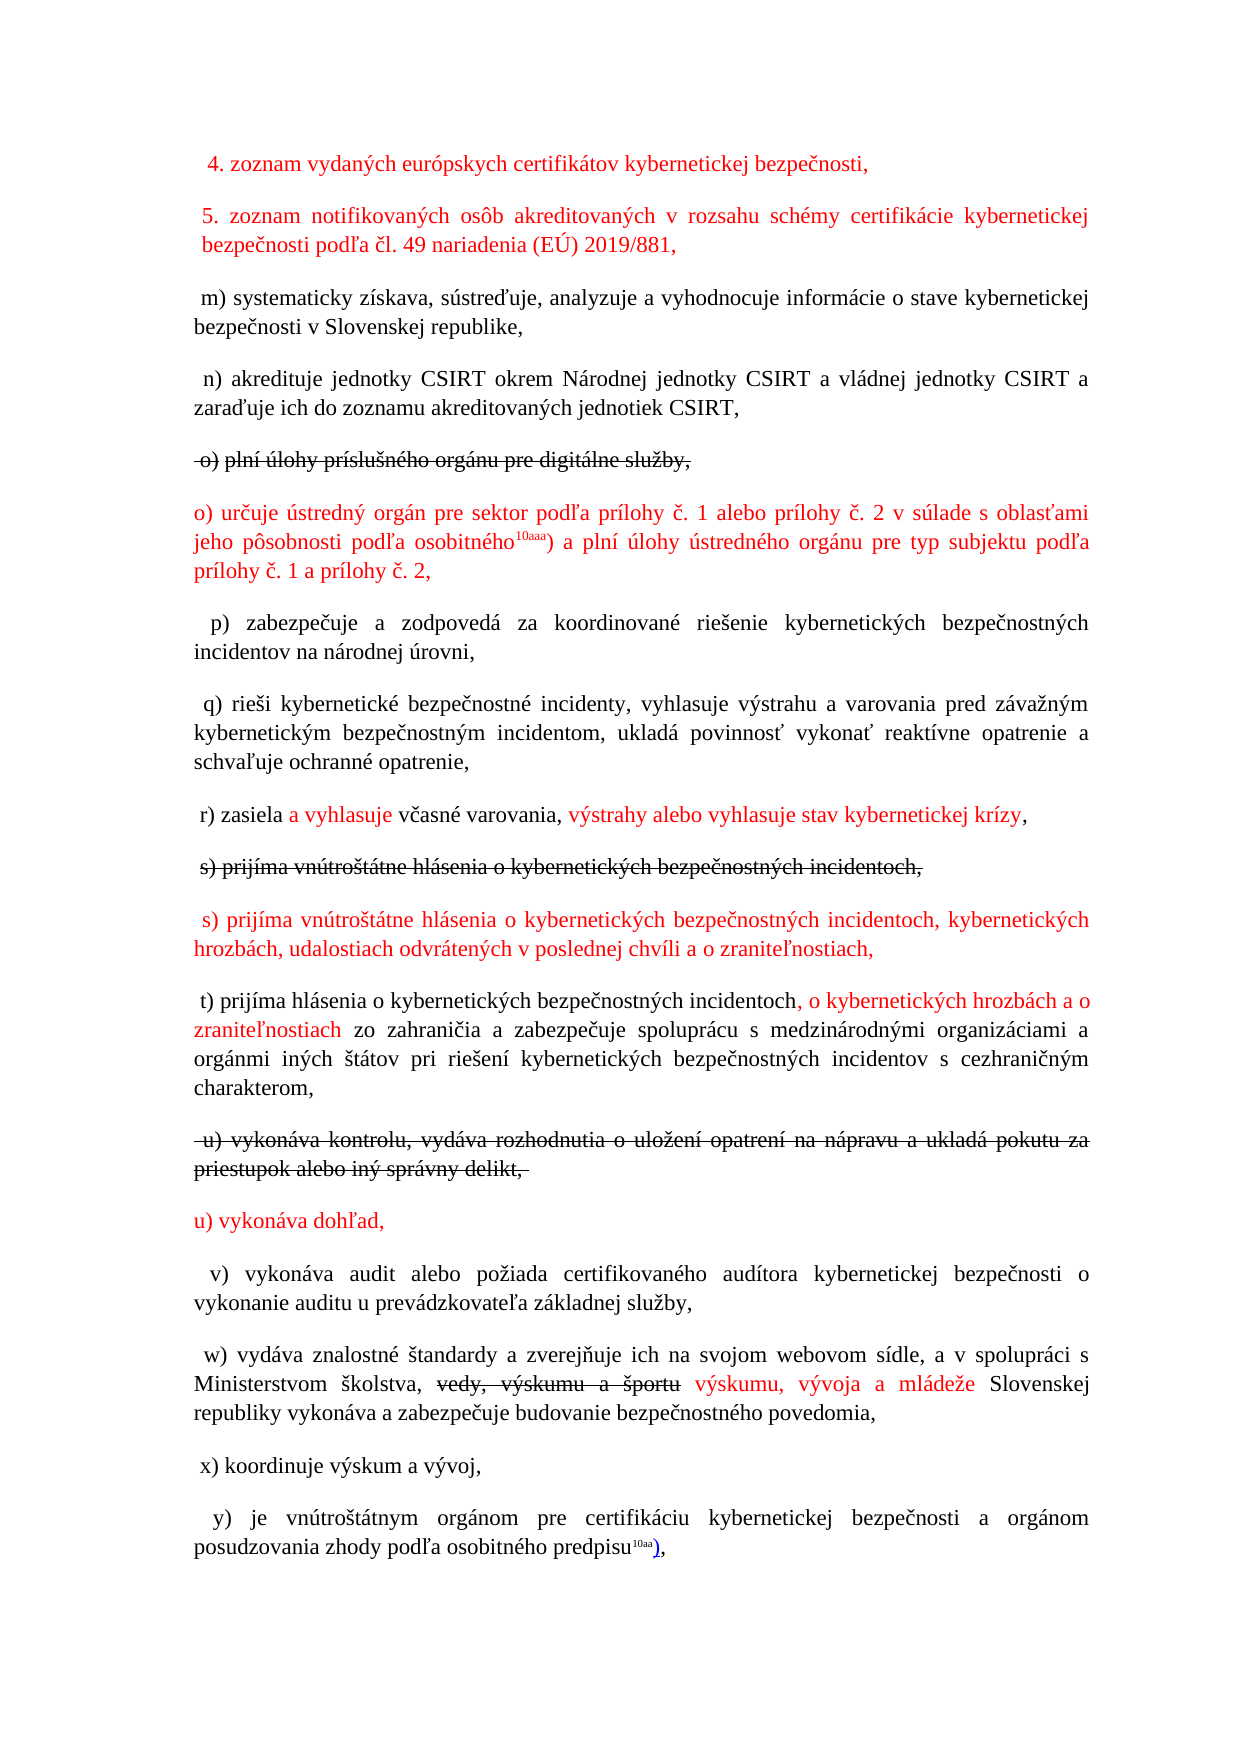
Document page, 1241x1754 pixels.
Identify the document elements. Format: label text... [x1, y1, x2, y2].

text x) koordinuje výskum a vývoj, [194, 1452, 1090, 1478]
text 5. zoznam notifikovaných osôb akreditovaných v rozsahu schémy certifikácie kybernetickej bezpečnosti podľa čl. 49 nariadenia (EÚ) 2019/881, [202, 202, 1090, 258]
text v) vykonáva audit alebo požiada certifikovaného audítora kybernetickej bezpečnosti o vykonanie auditu u prevádzkovateľa základnej služby, [194, 1260, 1090, 1315]
text u) vykonáva kontrolu, vydáva rozhodnutia o uložení opatrení na nápravu a ukladá pokutu za priestupok alebo iný správny delikt, [194, 1126, 1090, 1141]
text o) plní úlohy príslušného orgánu pre digitálne služby, [194, 446, 1090, 473]
text m) systematicky získava, sústreďuje, analyzuje a vyhodnocuje informácie o stave kybernetickej bezpečnosti v Slovenskej republike, [194, 284, 1090, 339]
text 4. zoznam vydaných európskych certifikátov kybernetickej bezpečnosti, [202, 150, 1090, 176]
text p) zabezpečuje a zodpovedá za koordinované riešenie kybernetických bezpečnostných incidentov na národnej úrovni, [194, 609, 1090, 664]
text q) rieši kybernetické bezpečnostné incidenty, vyhlasuje výstrahu a varovania pred závažným kybernetickým bezpečnostným incidentom, ukladá povinnosť vykonať reaktívne opatrenie a schvaľuje ochranné opatrenie, [194, 691, 1090, 775]
text t) prijíma hlásenia o kybernetických bezpečnostných incidentoch, o kybernetických hrozbách a o zraniteľnostiach zo zahraničia a zabezpečuje spoluprácu s medzinárodnými organizáciami a orgánmi iných štátov pri riešení kybernetických bezpečnostných incidentov s cezhraničným charakterom, [194, 987, 1090, 1100]
text o) určuje ústredný orgán pre sektor podľa prílohy č. 1 alebo prílohy č. 2 v súlade s oblasťami jeho pôsobnosti podľa osobitného10aaa) a plní úlohy ústredného orgánu pre typ subjektu podľa prílohy č. 1 a prílohy č. 2, [194, 499, 1090, 583]
text r) zasiela a vyhlasuje včasné varovania, výstrahy alebo vyhlasuje stav kybernetickej krízy, [194, 801, 1090, 827]
text y) je vnútroštátnym orgánom pre certifikáciu kybernetickej bezpečnosti a orgánom posudzovania zhody podľa osobitného predpisu10aa), [194, 1504, 1090, 1559]
text s) prijíma vnútroštátne hlásenia o kybernetických bezpečnostných incidentoch, [194, 853, 1090, 879]
text u) vykonáva kontrolu, vydáva rozhodnutia o uložení opatrení na nápravu a ukladá pokutu za priestupok alebo iný správny delikt, [194, 1142, 1090, 1182]
text n) akredituje jednotky CSIRT okrem Národnej jednotky CSIRT a vládnej jednotky CSIRT a zaraďuje ich do zoznamu akreditovaných jednotiek CSIRT, [194, 365, 1090, 420]
text w) vydáva znalostné štandardy a zverejňuje ich na svojom webovom sídle, a v spolupráci s Ministerstvom školstva, vedy, výskumu a športu výskumu, vývoja a mládeže Slovenskej republiky vykonáva a zabezpečuje budovanie bezpečnostného povedomia, [194, 1341, 1090, 1426]
text s) prijíma vnútroštátne hlásenia o kybernetických bezpečnostných incidentoch, kybernetických hrozbách, udalostiach odvrátených v poslednej chvíli a o zraniteľnostiach, [194, 906, 1090, 961]
text u) vykonáva dohľad, [194, 1208, 1090, 1234]
